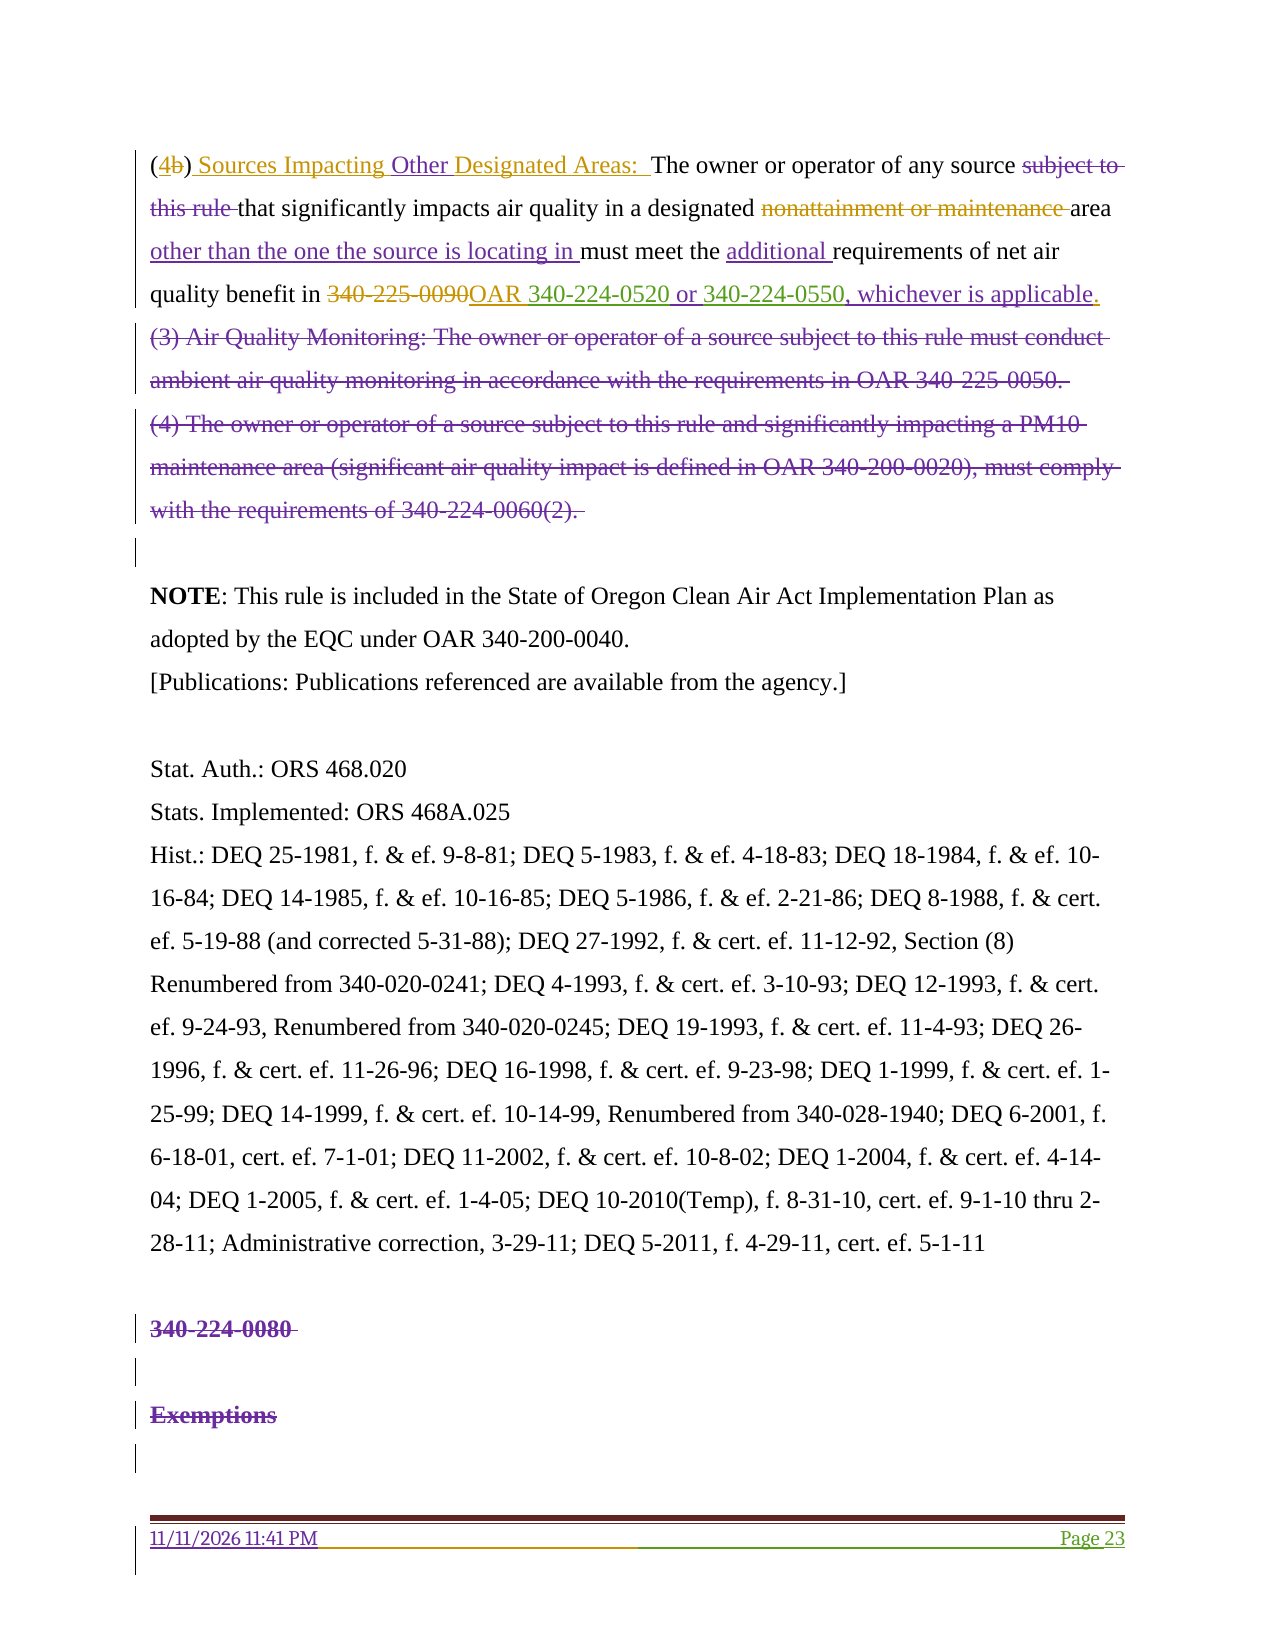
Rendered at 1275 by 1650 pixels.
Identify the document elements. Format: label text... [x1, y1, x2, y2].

text Stat. Auth.: ORS 468.020 Stats. Implemented: ORS 468A.025 Hist.: DEQ 25-1981, f. & ef. 9-8-81; DEQ 5-1983, f. & ef. 4-18-83; DEQ 18-1984, f. & ef. 10-16-84; DEQ 14-1985, f. & ef. 10-16-85; DEQ 5-1986, f. & ef. 2-21-86; DEQ 8-1988, f. & cert. ef. 5-19-88 (and corrected 5-31-88); DEQ 27-1992, f. & cert. ef. 11-12-92, Section (8) Renumbered from 340-020-0241; DEQ 4-1993, f. & cert. ef. 3-10-93; DEQ 12-1993, f. & cert. ef. 9-24-93, Renumbered from 340-020-0245; DEQ 19-1993, f. & cert. ef. 11-4-93; DEQ 26-1996, f. & cert. ef. 11-26-96; DEQ 16-1998, f. & cert. ef. 9-23-98; DEQ 1-1999, f. & cert. ef. 1-25-99; DEQ 14-1999, f. & cert. ef. 10-14-99, Renumbered from 340-028-1940; DEQ 6-2001, f. 6-18-01, cert. ef. 7-1-01; DEQ 11-2002, f. & cert. ef. 10-8-02; DEQ 1-2004, f. & cert. ef. 4-14-04; DEQ 1-2005, f. & cert. ef. 1-4-05; DEQ 10-2010(Temp), f. 8-31-10, cert. ef. 9-1-10 thru 2-28-11; Administrative correction, 3-29-11; DEQ 5-2011, f. 4-29-11, cert. ef. 5-1-11 [150, 754, 1125, 1257]
text [Publications: Publications referenced are available from the agency.] [150, 667, 1125, 696]
text ()The owner or operator of any source that significantly impacts air quality in a designated area must meet the requirements of net air quality benefit in [150, 150, 1125, 308]
text NOTE: This rule is included in the State of Oregon Clean Air Act Implementation Plan as adopted by the EQC under OAR 340-200-0040. [150, 581, 1125, 653]
